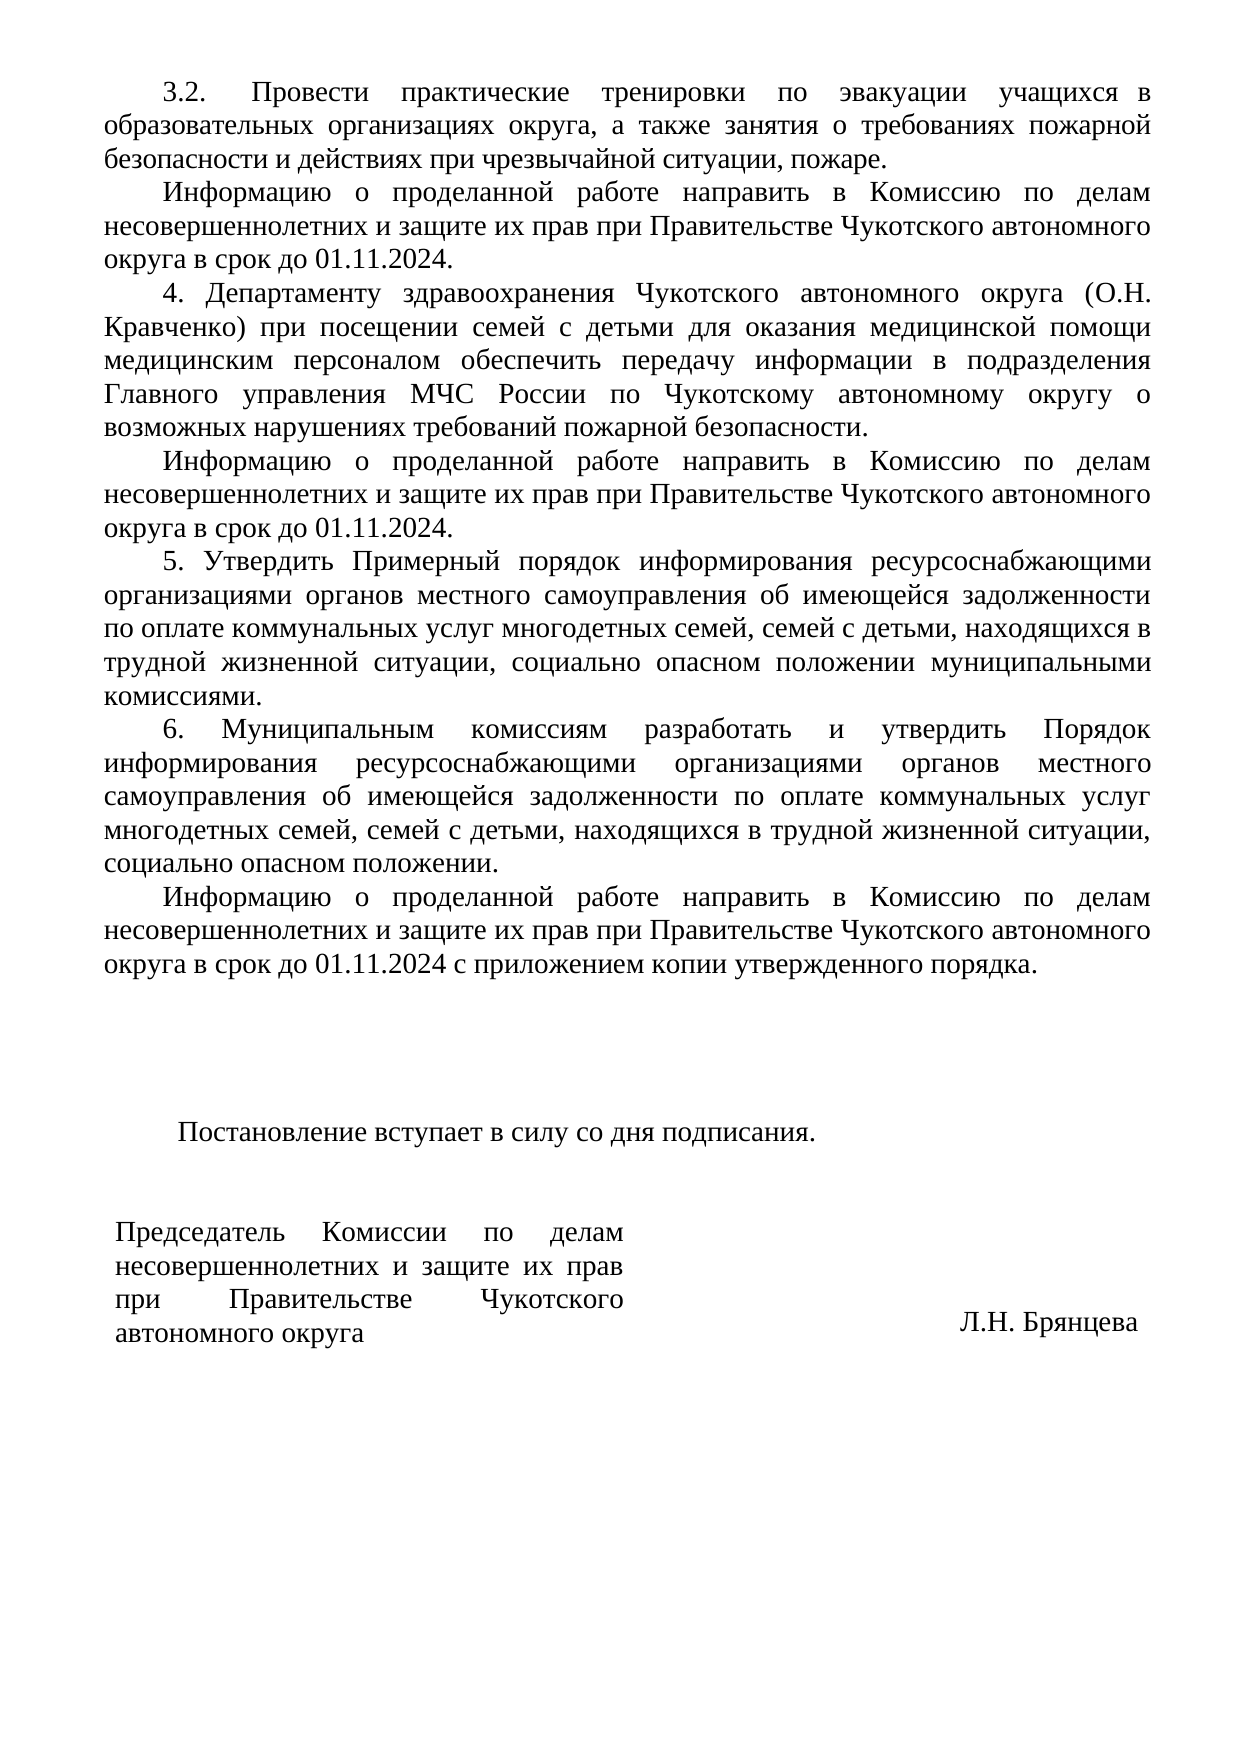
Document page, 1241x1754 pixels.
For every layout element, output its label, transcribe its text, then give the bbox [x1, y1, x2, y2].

table_header Председатель Комиссии по делам несовершеннолетних и защите их прав при Правительстве Чукотского автономного округа [104, 1214, 635, 1348]
table_header Л.Н. Брянцева [635, 1214, 1137, 1348]
text 5. Утвердить Примерный порядок информирования ресурсоснабжающими организациями органов местного самоуправления об имеющейся задолженности по оплате коммунальных услуг многодетных семей, семей с детьми, находящихся в трудной жизненной ситуации, социально опасном положении муниципальными комиссиями. [103, 543, 1152, 711]
text Информацию о проделанной работе направить в Комиссию по делам несовершеннолетних и защите их прав при Правительстве Чукотского автономного округа в срок до 01.11.2024. [103, 174, 1152, 275]
text 4. Департаменту здравоохранения Чукотского автономного округа (О.Н. Кравченко) при посещении семей с детьми для оказания медицинской помощи медицинским персоналом обеспечить передачу информации в подразделения Главного управления МЧС России по Чукотскому автономному округу о возможных нарушениях требований пожарной безопасности. [103, 275, 1152, 443]
text 3.2. Провести практические тренировки по эвакуации учащихся в образовательных организациях округа, а также занятия о требованиях пожарной безопасности и действиях при чрезвычайной ситуации, пожаре. [103, 74, 1152, 174]
text Информацию о проделанной работе направить в Комиссию по делам несовершеннолетних и защите их прав при Правительстве Чукотского автономного округа в срок до 01.11.2024 с приложением копии утвержденного порядка. [103, 879, 1152, 979]
text Информацию о проделанной работе направить в Комиссию по делам несовершеннолетних и защите их прав при Правительстве Чукотского автономного округа в срок до 01.11.2024. [103, 443, 1152, 543]
text Постановление вступает в силу со дня подписания. [103, 1114, 1152, 1147]
text 6. Муниципальным комиссиям разработать и утвердить Порядок информирования ресурсоснабжающими организациями органов местного самоуправления об имеющейся задолженности по оплате коммунальных услуг многодетных семей, семей с детьми, находящихся в трудной жизненной ситуации, социально опасном положении. [103, 711, 1152, 879]
